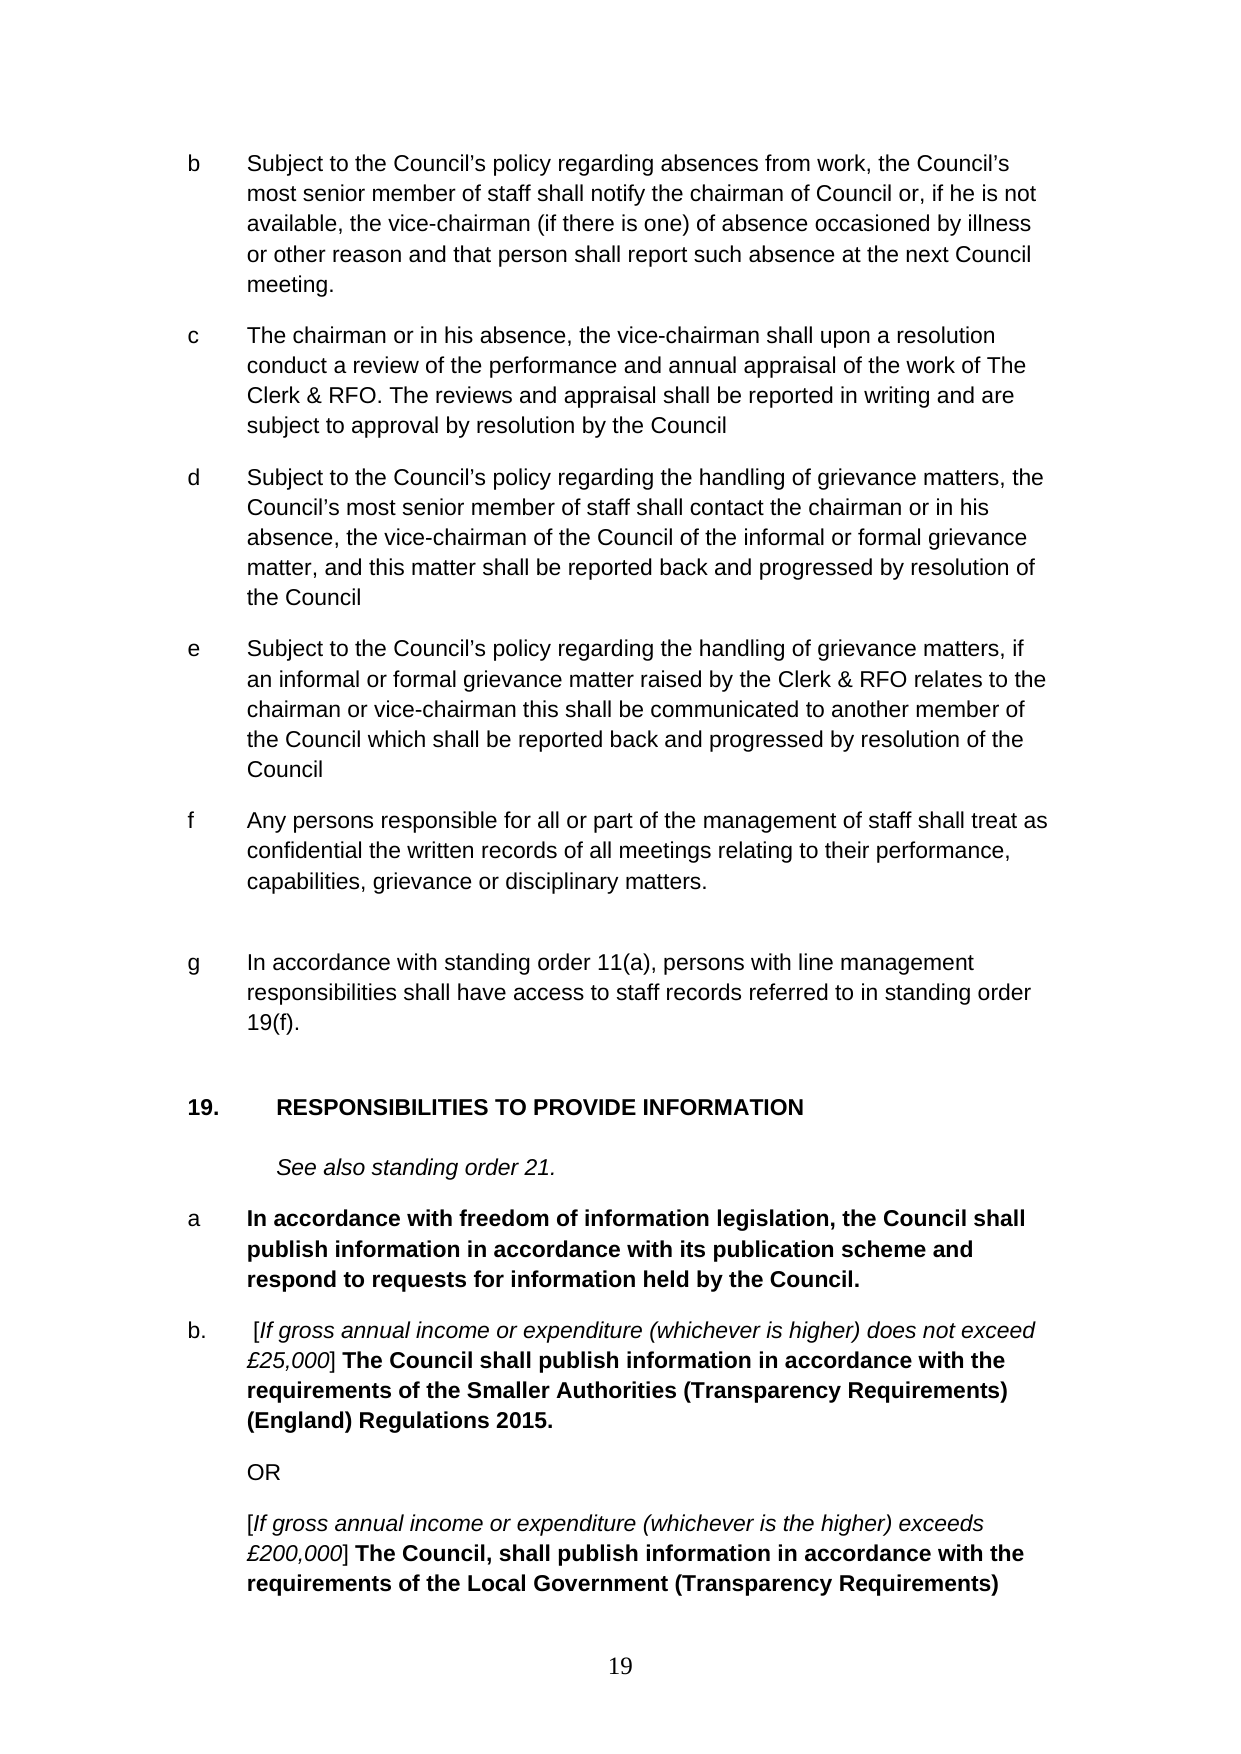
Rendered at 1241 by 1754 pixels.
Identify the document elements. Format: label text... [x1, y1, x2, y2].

list Subject to the Council’s policy regarding the handling of grievance matters, the Council’s most senior member of staff shall contact the chairman or in his absence, the vice-chairman of the Council of the informal or formal grievance matter, and this matter shall be reported back and progressed by resolution of the Council [187, 463, 1068, 611]
list Any persons responsible for all or part of the management of staff shall treat as confidential the written records of all meetings relating to their performance, capabilities, grievance or disciplinary matters. [187, 807, 1053, 894]
text OR [247, 1458, 1053, 1485]
list The chairman or in his absence, the vice-chairman shall upon a resolution conduct a review of the performance and annual appraisal of the work of The Clerk & RFO. The reviews and appraisal shall be reported in writing and are subject to approval by resolution by the Council [187, 322, 1053, 439]
list [If gross annual income or expenditure (whichever is higher) does not exceed £25,000] The Council shall publish information in accordance with the requirements of the Smaller Authorities (Transparency Requirements) (England) Regulations 2015. [187, 1317, 1053, 1434]
list Subject to the Council’s policy regarding the handling of grievance matters, if an informal or formal grievance matter raised by the Clerk & RFO relates to the chairman or vice-chairman this shall be communicated to another member of the Council which shall be reported back and progressed by resolution of the Council [187, 635, 1053, 783]
list In accordance with standing order 11(a), persons with line management responsibilities shall have access to staff records referred to in standing order 19(f). [187, 949, 1053, 1069]
subtitle RESPONSIBILITIES TO PROVIDE INFORMATION See also standing order 21. [187, 1094, 1053, 1181]
list Subject to the Council’s policy regarding absences from work, the Council’s most senior member of staff shall notify the chairman of Council or, if he is not available, the vice-chairman (if there is one) of absence occasioned by illness or other reason and that person shall report such absence at the next Council meeting. [187, 150, 1053, 297]
list In accordance with freedom of information legislation, the Council shall publish information in accordance with its publication scheme and respond to requests for information held by the Council. [187, 1205, 1053, 1292]
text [247, 1509, 1053, 1596]
